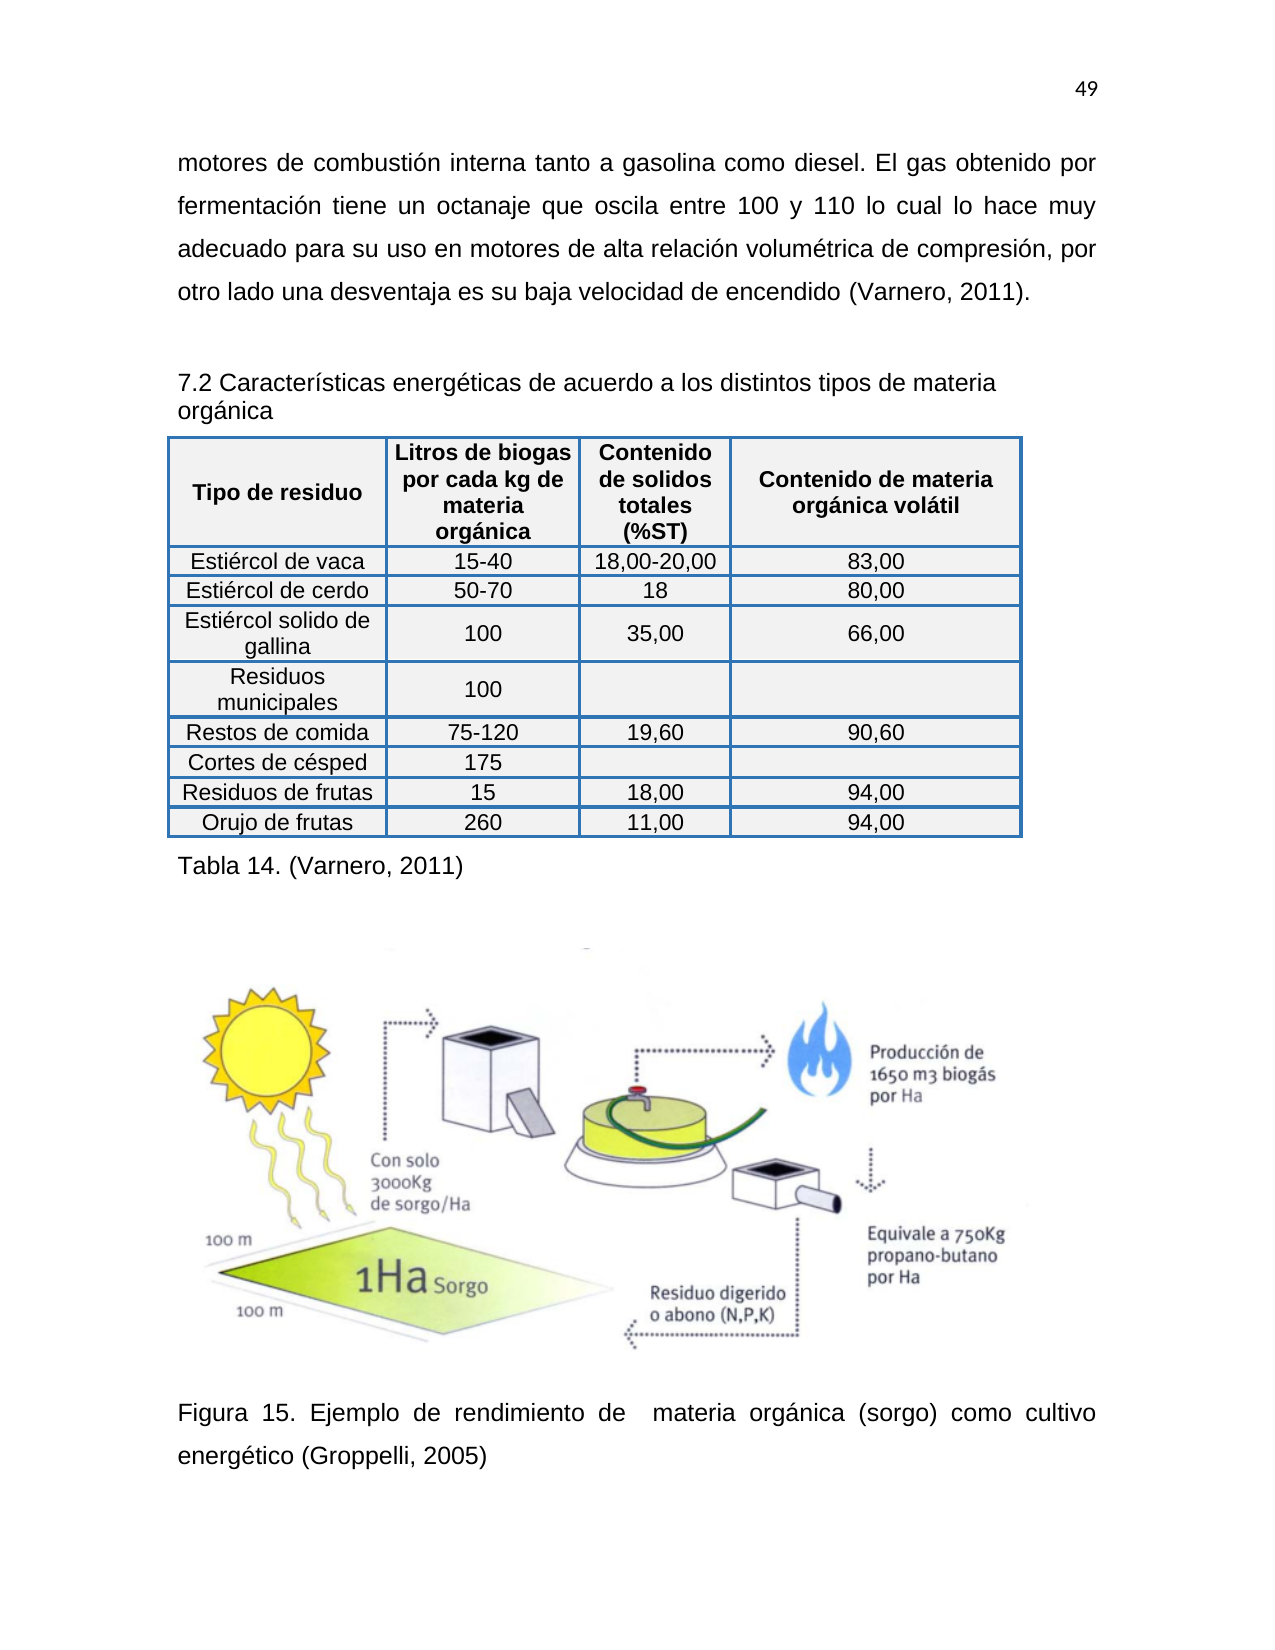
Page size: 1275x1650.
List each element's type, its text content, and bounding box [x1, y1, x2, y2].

table_cell [732, 748, 1019, 776]
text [177, 148, 1098, 306]
table_header Tipo de residuo [170, 439, 385, 545]
table_cell 15-40 [388, 548, 578, 574]
table_cell 66,00 [732, 607, 1019, 659]
text Tabla 14. (Varnero, 2011) [177, 851, 1098, 880]
table_cell Restos de comida [170, 719, 385, 745]
table_cell 11,00 [581, 809, 729, 835]
table_cell 19,60 [581, 719, 729, 745]
table_cell 83,00 [732, 548, 1019, 574]
table_cell Estiércol de vaca [170, 548, 385, 574]
table_cell 100 [388, 607, 578, 659]
table_cell [581, 663, 729, 715]
table_cell [732, 663, 1019, 715]
table_cell 75-120 [388, 719, 578, 745]
table_cell 90,60 [732, 719, 1019, 745]
table_cell 50-70 [388, 577, 578, 604]
table_cell 15 [388, 779, 578, 805]
table_cell Estiércol solido de gallina [170, 607, 385, 659]
table_cell 80,00 [732, 577, 1019, 604]
table_cell 35,00 [581, 607, 729, 659]
table_cell 260 [388, 809, 578, 835]
table_cell 94,00 [732, 779, 1019, 805]
picture [166, 948, 1088, 1369]
table_header Litros de biogas por cada kg de materia orgánica [388, 439, 578, 545]
table_cell 100 [388, 663, 578, 715]
table_cell 18 [581, 577, 729, 604]
table_header Contenido de materia orgánica volátil [732, 439, 1019, 545]
table_cell 94,00 [732, 809, 1019, 835]
table_cell 175 [388, 748, 578, 776]
table_cell Orujo de frutas [170, 809, 385, 835]
table_cell Cortes de césped [170, 748, 385, 776]
table_cell 18,00 [581, 779, 729, 805]
subtitle 7.2 Características energéticas de acuerdo a los distintos tipos de materia orgánica [177, 367, 1098, 425]
table_header Contenido de solidos totales (%ST) [581, 439, 729, 545]
table_cell Residuos de frutas [170, 779, 385, 805]
table_cell [581, 748, 729, 776]
table_cell Residuos municipales [170, 663, 385, 715]
table_cell 18,00-20,00 [581, 548, 729, 574]
table_cell Estiércol de cerdo [170, 577, 385, 604]
